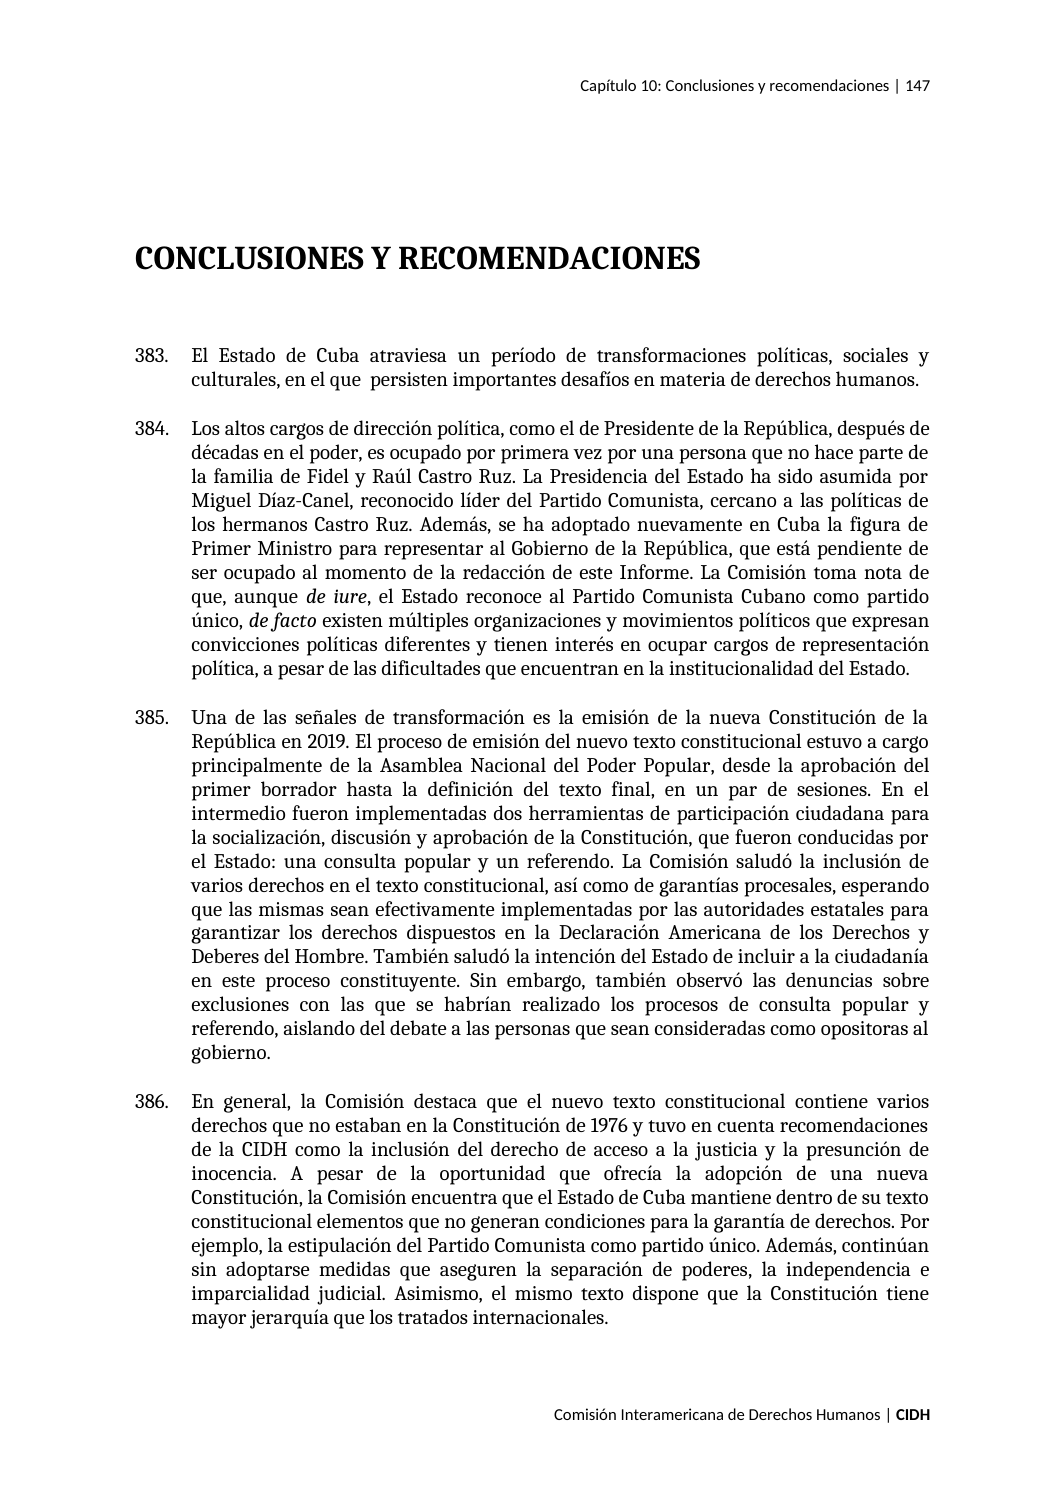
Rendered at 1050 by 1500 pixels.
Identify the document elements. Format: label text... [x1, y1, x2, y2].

list El Estado de Cuba atraviesa un período de transformaciones políticas, sociales y culturales, en el que persisten importantes desafíos en materia de derechos humanos. [135, 344, 930, 392]
list Los altos cargos de dirección política, como el de Presidente de la República, después de décadas en el poder, es ocupado por primera vez por una persona que no hace parte de la familia de Fidel y Raúl Castro Ruz. La Presidencia del Estado ha sido asumida por Miguel Díaz-Canel, reconocido líder del Partido Comunista, cercano a las políticas de los hermanos Castro Ruz. Además, se ha adoptado nuevamente en Cuba la figura de Primer Ministro para representar al Gobierno de la República, que está pendiente de ser ocupado al momento de la redacción de este Informe. La Comisión toma nota de que, aunque de iure, el Estado reconoce al Partido Comunista Cubano como partido único, de facto existen múltiples organizaciones y movimientos políticos que expresan convicciones políticas diferentes y tienen interés en ocupar cargos de representación política, a pesar de las dificultades que encuentran en la institucionalidad del Estado. [135, 417, 930, 681]
subtitle CONCLUSIONES Y RECOMENDACIONES [135, 239, 930, 277]
list En general, la Comisión destaca que el nuevo texto constitucional contiene varios derechos que no estaban en la Constitución de 1976 y tuvo en cuenta recomendaciones de la CIDH como la inclusión del derecho de acceso a la justicia y la presunción de inocencia. A pesar de la oportunidad que ofrecía la adopción de una nueva Constitución, la Comisión encuentra que el Estado de Cuba mantiene dentro de su texto constitucional elementos que no generan condiciones para la garantía de derechos. Por ejemplo, la estipulación del Partido Comunista como partido único. Además, continúan sin adoptarse medidas que aseguren la separación de poderes, la independencia e imparcialidad judicial. Asimismo, el mismo texto dispone que la Constitución tiene mayor jerarquía que los tratados internacionales. [135, 1090, 930, 1329]
list Una de las señales de transformación es la emisión de la nueva Constitución de la República en 2019. El proceso de emisión del nuevo texto constitucional estuvo a cargo principalmente de la Asamblea Nacional del Poder Popular, desde la aprobación del primer borrador hasta la definición del texto final, en un par de sesiones. En el intermedio fueron implementadas dos herramientas de participación ciudadana para la socialización, discusión y aprobación de la Constitución, que fueron conducidas por el Estado: una consulta popular y un referendo. La Comisión saludó la inclusión de varios derechos en el texto constitucional, así como de garantías procesales, esperando que las mismas sean efectivamente implementadas por las autoridades estatales para garantizar los derechos dispuestos en la Declaración Americana de los Derechos y Deberes del Hombre. También saludó la intención del Estado de incluir a la ciudadanía en este proceso constituyente. Sin embargo, también observó las denuncias sobre exclusiones con las que se habrían realizado los procesos de consulta popular y referendo, aislando del debate a las personas que sean consideradas como opositoras al gobierno. [135, 706, 930, 1065]
